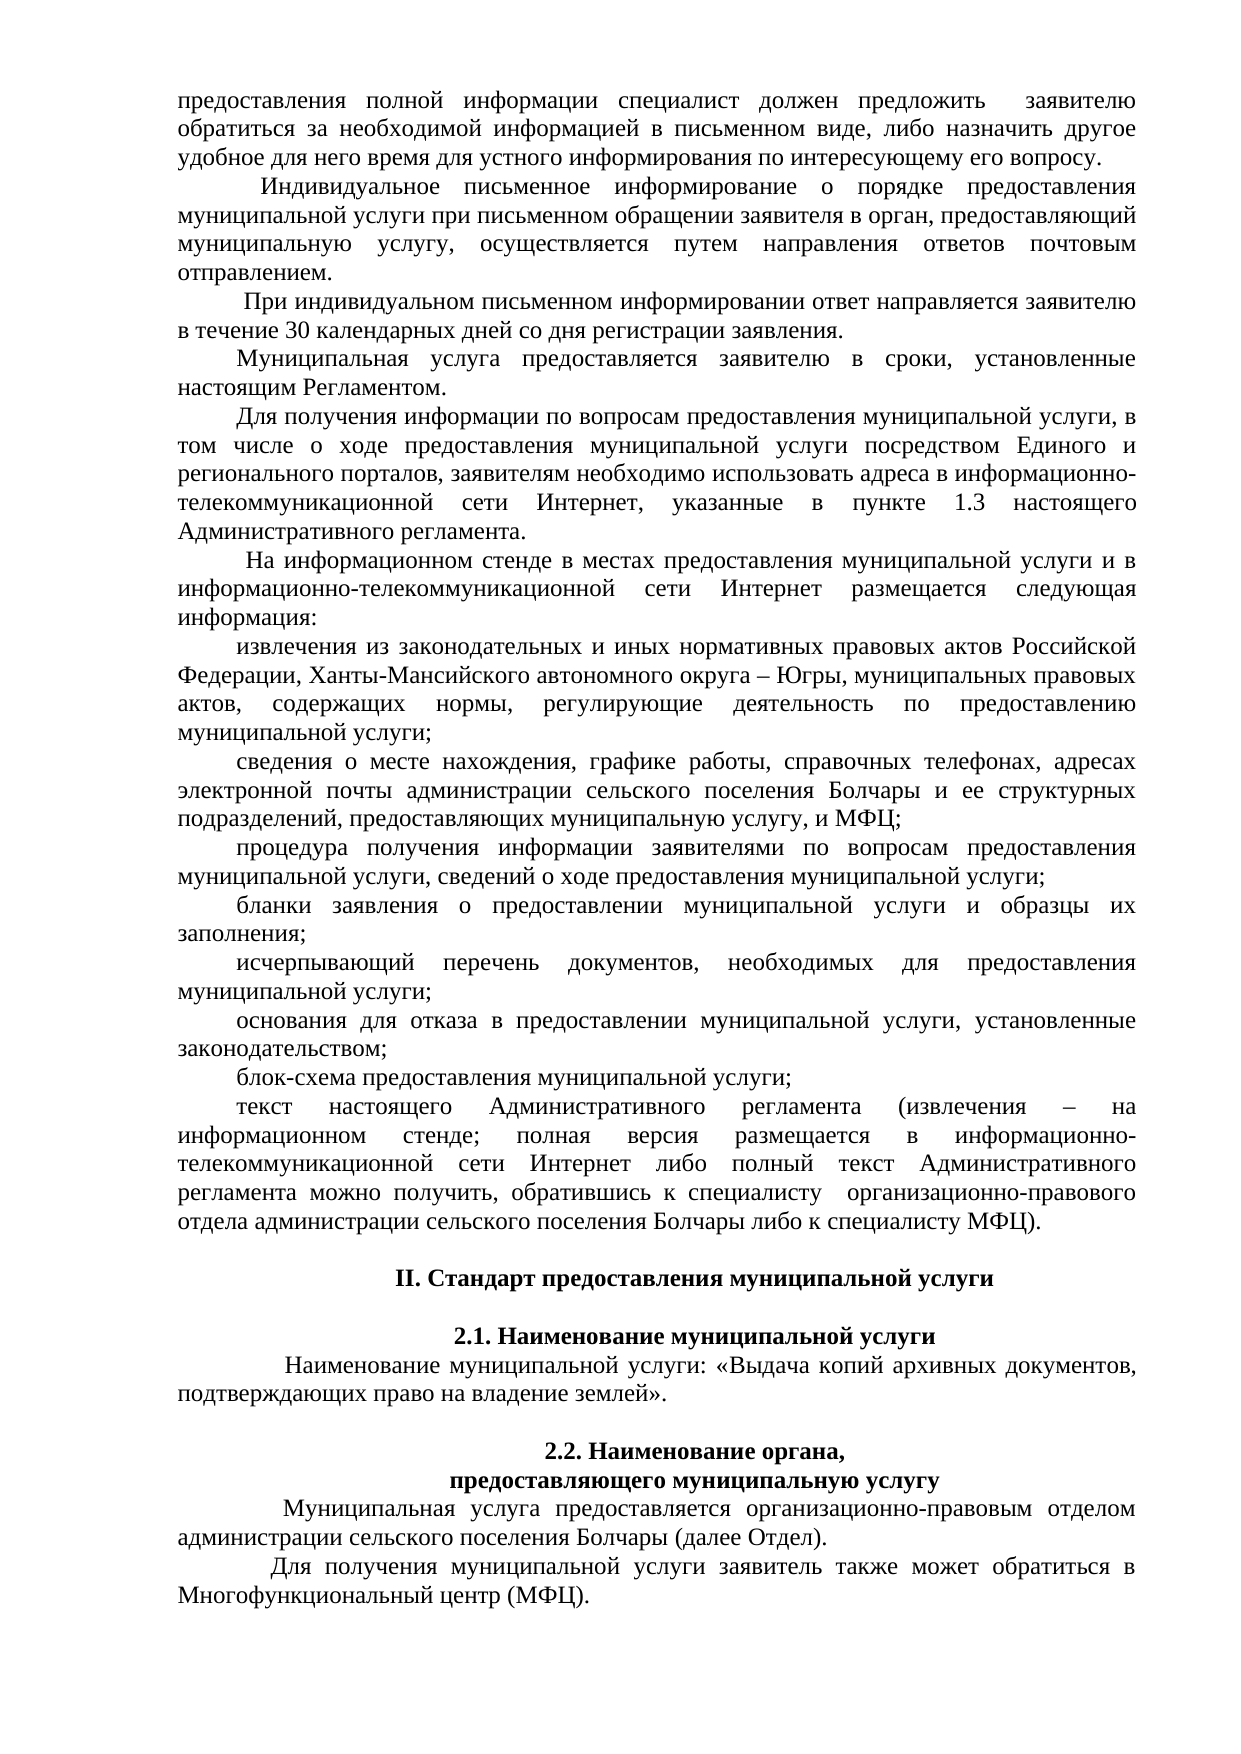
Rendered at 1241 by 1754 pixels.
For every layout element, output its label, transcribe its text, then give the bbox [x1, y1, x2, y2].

text Наименование муниципальной услуги: «Выдача копий архивных документов, подтверждающих право на владение землей». [177, 1350, 1137, 1407]
text 2.2. Наименование органа, [177, 1436, 1137, 1465]
text сведения о месте нахождения, графике работы, справочных телефонах, адресах электронной почты администрации сельского поселения Болчары и ее структурных подразделений, предоставляющих муниципальную услугу, и МФЦ; [177, 746, 1137, 832]
text бланки заявления о предоставлении муниципальной услуги и образцы их заполнения; [177, 890, 1137, 947]
text II. Стандарт предоставления муниципальной услуги [177, 1263, 1137, 1292]
text предоставляющего муниципальную услугу [177, 1465, 1137, 1493]
text исчерпывающий перечень документов, необходимых для предоставления муниципальной услуги; [177, 947, 1137, 1005]
text Муниципальная услуга предоставляется организационно-правовым отделом администрации сельского поселения Болчары (далее Отдел). [177, 1493, 1137, 1551]
text процедура получения информации заявителями по вопросам предоставления муниципальной услуги, сведений о ходе предоставления муниципальной услуги; [177, 832, 1137, 890]
text извлечения из законодательных и иных нормативных правовых актов Российской Федерации, Ханты-Мансийского автономного округа – Югры, муниципальных правовых актов, содержащих нормы, регулирующие деятельность по предоставлению муниципальной услуги; [177, 631, 1137, 746]
text Муниципальная услуга предоставляется заявителю в сроки, установленные настоящим Регламентом. [177, 343, 1137, 401]
text Для получения муниципальной услуги заявитель также может обратиться в Многофункциональный центр (МФЦ). [177, 1551, 1137, 1608]
text Для получения информации по вопросам предоставления муниципальной услуги, в том числе о ходе предоставления муниципальной услуги посредством Единого и регионального порталов, заявителям необходимо использовать адреса в информационно-телекоммуникационной сети Интернет, указанные в пункте 1.3 настоящего Административного регламента. [177, 401, 1137, 545]
text При индивидуальном письменном информировании ответ направляется заявителю в течение 30 календарных дней со дня регистрации заявления. [177, 286, 1137, 343]
text блок-схема предоставления муниципальной услуги; [177, 1062, 1137, 1091]
text Индивидуальное письменное информирование о порядке предоставления муниципальной услуги при письменном обращении заявителя в орган, предоставляющий муниципальную услугу, осуществляется путем направления ответов почтовым отправлением. [177, 171, 1137, 286]
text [177, 85, 1137, 171]
text На информационном стенде в местах предоставления муниципальной услуги и в информационно-телекоммуникационной сети Интернет размещается следующая информация: [177, 545, 1137, 631]
text текст настоящего Административного регламента (извлечения – на информационном стенде; полная версия размещается в информационно-телекоммуникационной сети Интернет либо полный текст Административного регламента можно получить, обратившись к специалисту организационно-правового отдела администрации сельского поселения Болчары либо к специалисту МФЦ). [177, 1091, 1137, 1235]
text 2.1. Наименование муниципальной услуги [177, 1321, 1137, 1350]
text основания для отказа в предоставлении муниципальной услуги, установленные законодательством; [177, 1005, 1137, 1062]
